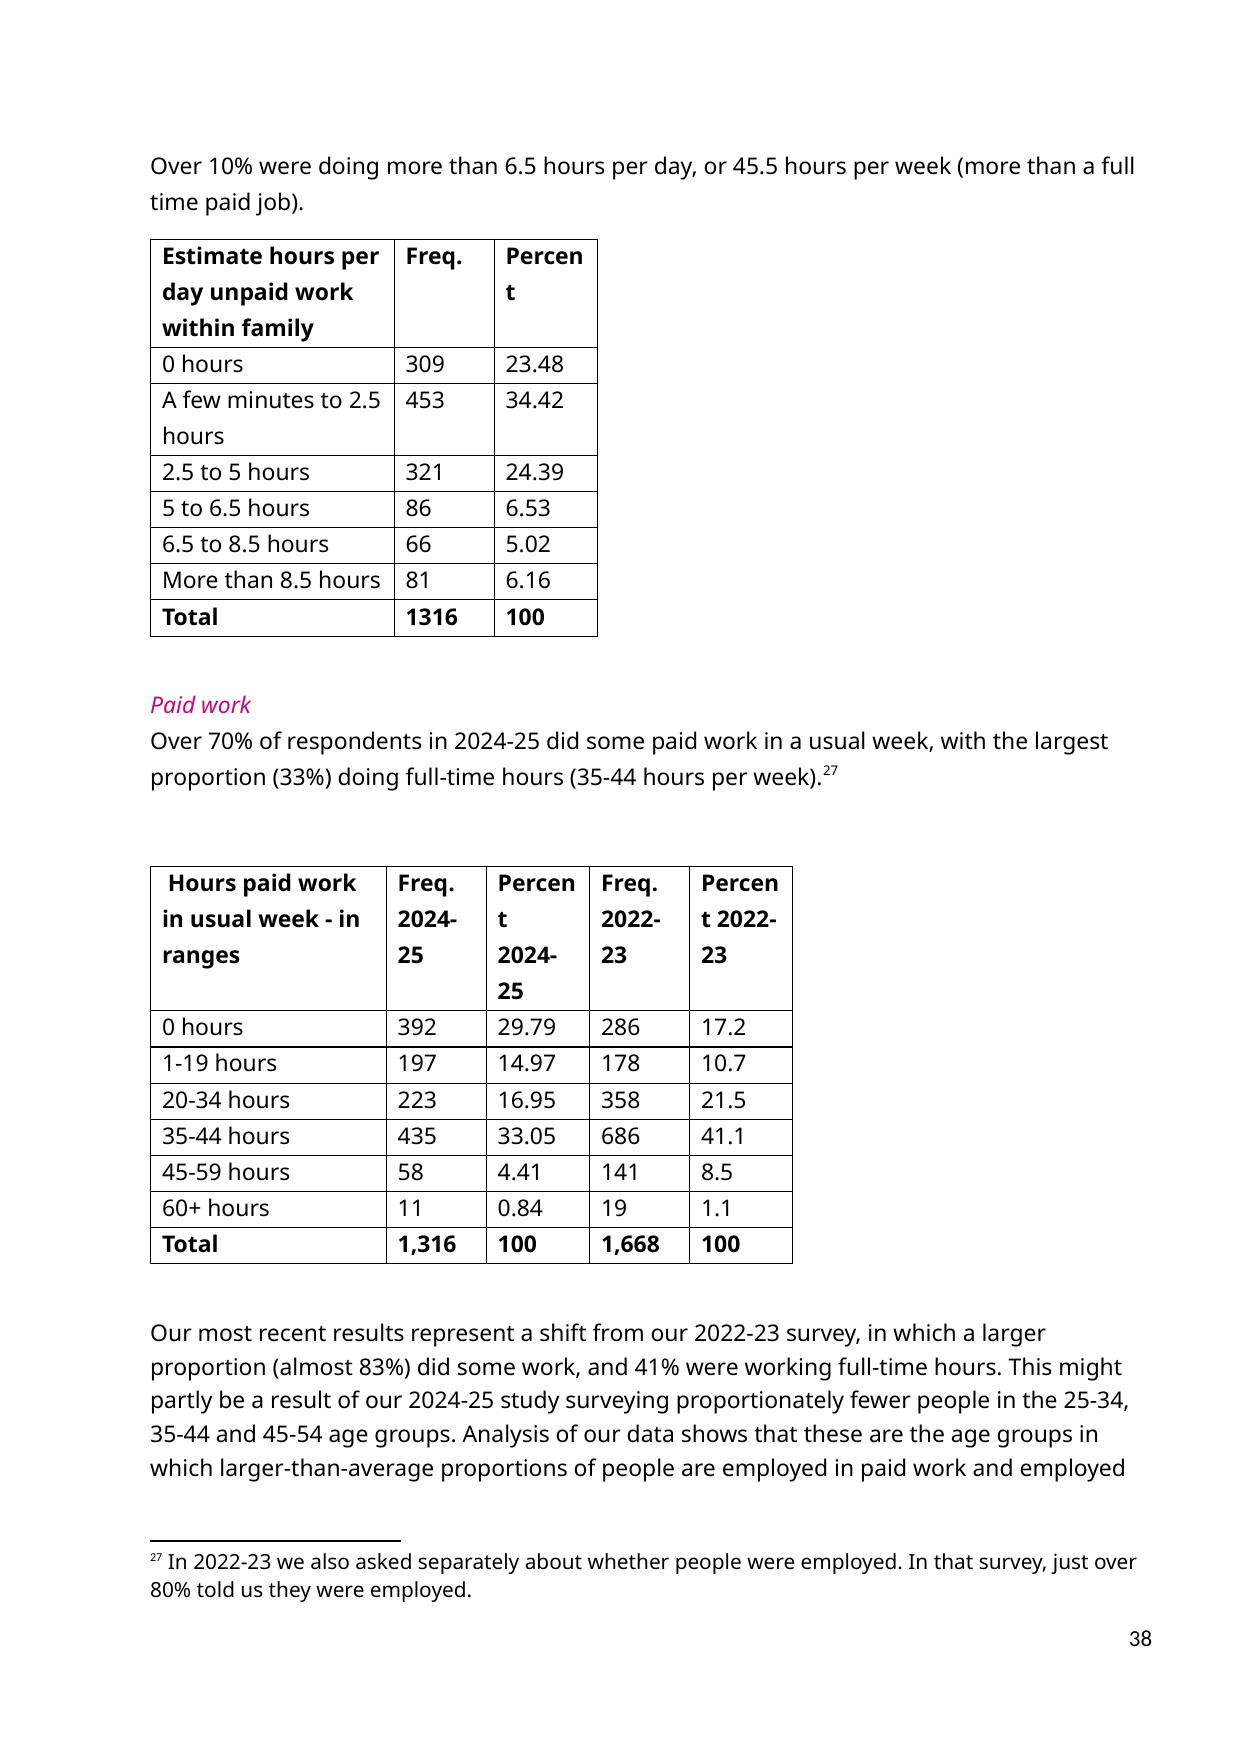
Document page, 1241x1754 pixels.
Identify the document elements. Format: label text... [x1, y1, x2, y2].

table_cell 33.05 [487, 1120, 589, 1155]
table_cell 66 [395, 528, 494, 563]
table_cell 141 [590, 1156, 689, 1191]
table_cell 1.1 [690, 1192, 792, 1227]
table_cell 21.5 [690, 1084, 792, 1119]
table_cell 6.5 to 8.5 hours [151, 528, 394, 563]
table_cell 8.5 [690, 1156, 792, 1191]
table_cell 86 [395, 492, 494, 527]
table_cell 5 to 6.5 hours [151, 492, 394, 527]
table_cell 45-59 hours [151, 1156, 386, 1191]
table_cell 223 [387, 1084, 486, 1119]
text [150, 150, 1152, 217]
table_cell 14.97 [487, 1048, 589, 1082]
table_cell 0 hours [151, 1011, 386, 1046]
table_cell 20-34 hours [151, 1084, 386, 1119]
subtitle Paid work [150, 689, 1152, 720]
table_cell 60+ hours [151, 1192, 386, 1227]
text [150, 1317, 1152, 1483]
table_cell 17.2 [690, 1011, 792, 1046]
table_cell 178 [590, 1048, 689, 1082]
table_header Percent [495, 240, 597, 347]
table_cell 435 [387, 1120, 486, 1155]
table_header Estimate hours per day unpaid work within family [151, 240, 394, 347]
table_cell 81 [395, 564, 494, 599]
table_cell 6.16 [495, 564, 597, 599]
table_header Freq. 2024-25 [387, 867, 486, 1010]
table_cell 100 [495, 600, 597, 636]
table_cell 10.7 [690, 1048, 792, 1082]
table_cell Total [151, 1228, 386, 1263]
table_header Freq. 2022-23 [590, 867, 689, 1010]
table_cell 29.79 [487, 1011, 589, 1046]
table_cell A few minutes to 2.5 hours [151, 384, 394, 455]
table_cell 197 [387, 1048, 486, 1082]
table_cell 286 [590, 1011, 689, 1046]
table_cell 58 [387, 1156, 486, 1191]
table_cell 392 [387, 1011, 486, 1046]
table_cell 321 [395, 456, 494, 491]
table_cell 16.95 [487, 1084, 589, 1119]
table_cell More than 8.5 hours [151, 564, 394, 599]
table_cell 1,668 [590, 1228, 689, 1263]
table_cell 100 [487, 1228, 589, 1263]
table_cell 19 [590, 1192, 689, 1227]
table_cell 358 [590, 1084, 689, 1119]
table_cell 453 [395, 384, 494, 455]
table_cell 35-44 hours [151, 1120, 386, 1155]
table_cell 1-19 hours [151, 1048, 386, 1082]
table_cell 24.39 [495, 456, 597, 491]
table_header Percent 2022-23 [690, 867, 792, 1010]
table_cell 686 [590, 1120, 689, 1155]
table_cell 309 [395, 348, 494, 383]
table_cell 1,316 [387, 1228, 486, 1263]
table_cell 23.48 [495, 348, 597, 383]
table_cell Total [151, 600, 394, 636]
table_cell 5.02 [495, 528, 597, 563]
table_cell 2.5 to 5 hours [151, 456, 394, 491]
table_cell 41.1 [690, 1120, 792, 1155]
text Over 70% of respondents in 2024-25 did some paid work in a usual week, with the largest proportion (33%) doing full-time hours (35-44 hours per week). [150, 725, 1152, 792]
table_cell 0 hours [151, 348, 394, 383]
table_cell 4.41 [487, 1156, 589, 1191]
table_cell 1316 [395, 600, 494, 636]
table_cell 6.53 [495, 492, 597, 527]
table_cell 34.42 [495, 384, 597, 455]
table_cell 100 [690, 1228, 792, 1263]
table_cell 0.84 [487, 1192, 589, 1227]
table_header Percent 2024-25 [487, 867, 589, 1010]
table_header Freq. [395, 240, 494, 347]
table_header Hours paid work in usual week - in ranges [151, 867, 386, 1010]
table_cell 11 [387, 1192, 486, 1227]
